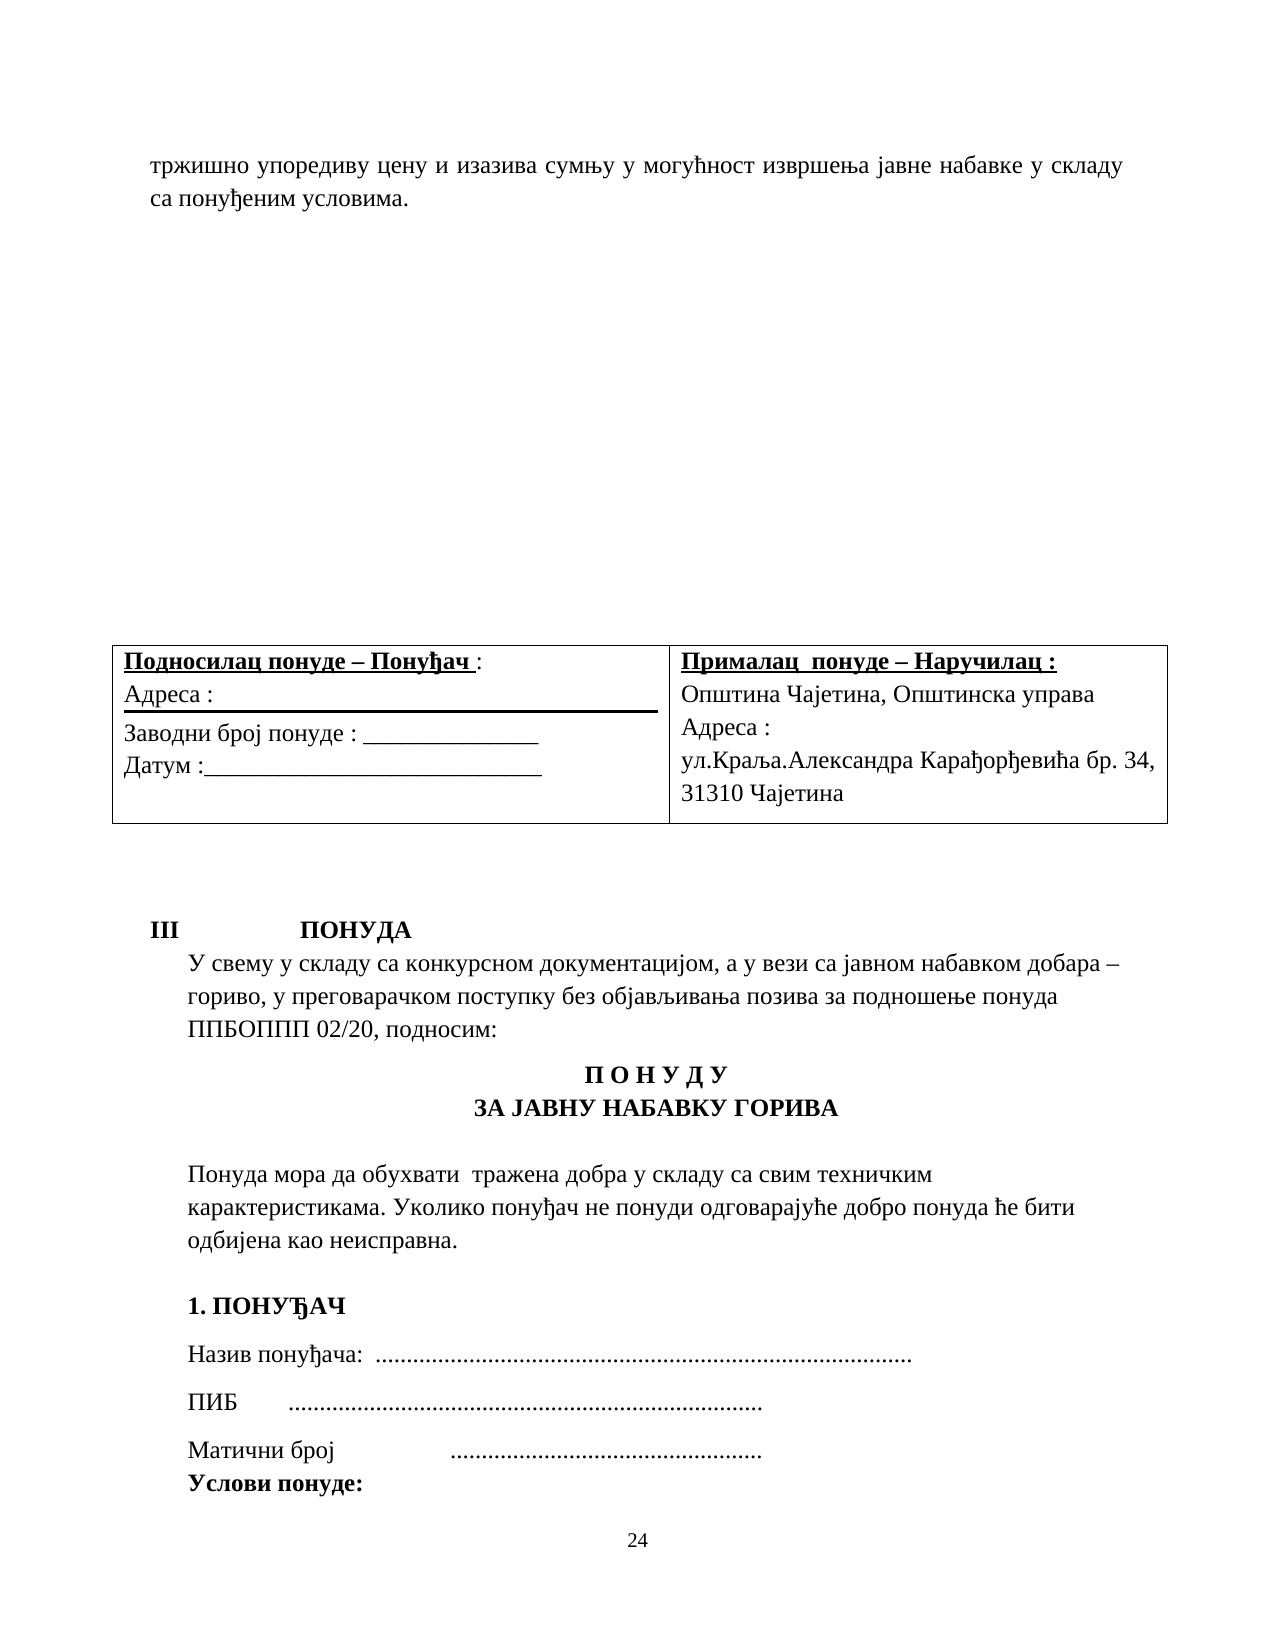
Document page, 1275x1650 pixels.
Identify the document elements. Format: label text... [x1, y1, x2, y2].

text Услови понуде: [150, 1468, 1125, 1496]
text ПИБ ............................................................................ [150, 1372, 1125, 1420]
text Понуда мора да обухвати тражена добра у складу са свим техничким карактеристикама. Уколико понуђач не понуди одговарајуће добро понуда ће бити одбијена као неисправна. [187, 1159, 1125, 1253]
table_header Прималац понуде – Наручилац : Општина Чајетина, Општинска управа Адреса : ул.Краља.Александра Карађорђевића бр. 34, 31310 Чајетина [670, 646, 1167, 823]
text У свему у складу са конкурсном документацијом, а у вези са јавном набавком добара – гориво, у преговарачком поступку без објављивања позива за подношење понуда ППБОППП 02/20, подносим: [187, 948, 1125, 1043]
text П О Н У Д У [187, 1060, 1125, 1088]
text III ПОНУДА [150, 915, 1125, 944]
text Матични број .................................................. [187, 1420, 1125, 1468]
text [150, 150, 1125, 212]
table_header Подносилац понуде – Понуђач : Адреса : Заводни број понуде : ______________ Датум :___________________________ [113, 646, 669, 823]
text 1. ПОНУЂАЧ [187, 1291, 1125, 1319]
text ЗА ЈАВНУ НАБАВКУ ГОРИВА [187, 1093, 1125, 1121]
text Назив понуђача: ...................................................................................... [187, 1324, 1125, 1372]
